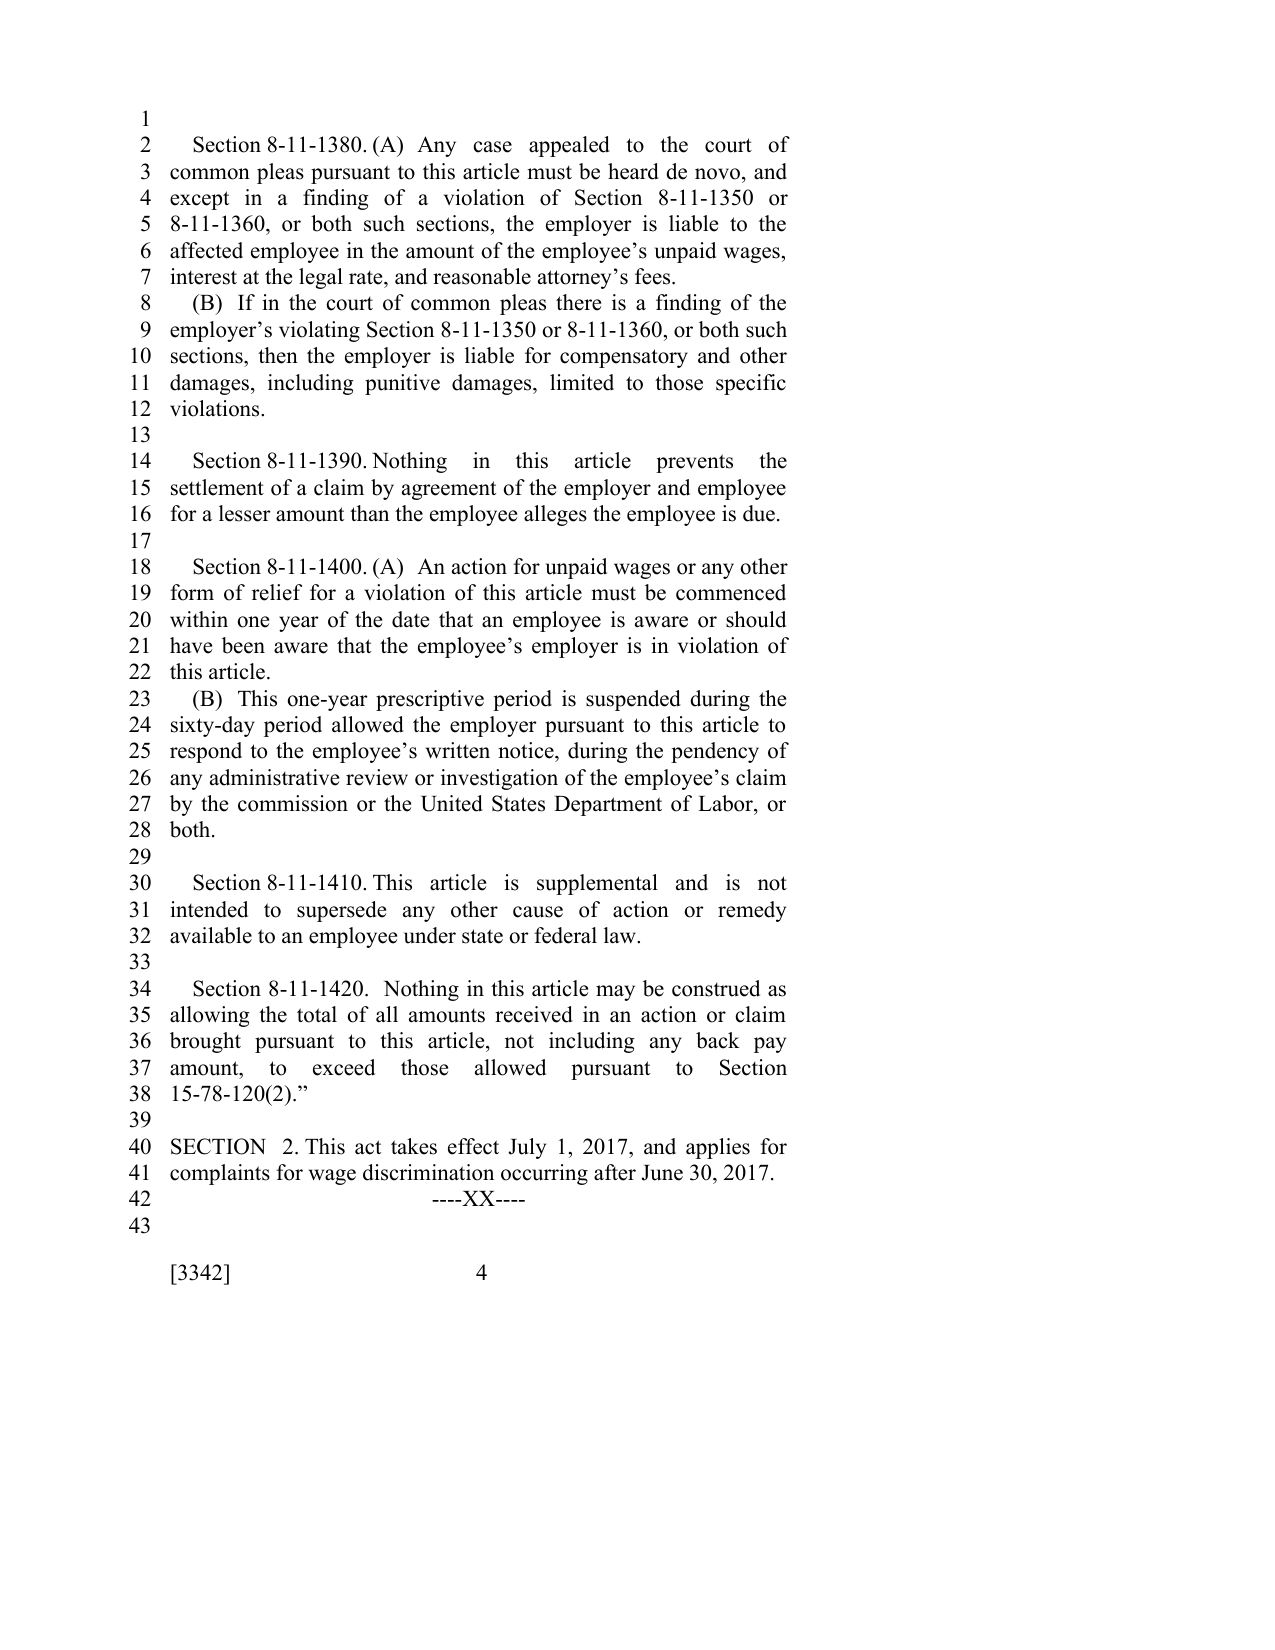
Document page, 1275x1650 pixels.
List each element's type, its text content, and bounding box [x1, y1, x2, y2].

text Section 8-11-1380. (A) Any case appealed to the court of common pleas pursuant to this article must be heard de novo, and except in a finding of a violation of Section 8-11-1350 or 8-11-1360, or both such sections, the employer is liable to the affected employee in the amount of the employee’s unpaid wages, interest at the legal rate, and reasonable attorney’s fees. [169, 131, 787, 289]
text (B) This one-year prescriptive period is suspended during the sixty-day period allowed the employer pursuant to this article to respond to the employee’s written notice, during the pendency of any administrative review or investigation of the employee’s claim by the commission or the United States Department of Labor, or both. [169, 685, 787, 843]
text (B) If in the court of common pleas there is a finding of the employer’s violating Section 8-11-1350 or 8-11-1360, or both such sections, then the employer is liable for compensatory and other damages, including punitive damages, limited to those specific violations. [169, 289, 787, 421]
text Section 8-11-1420. Nothing in this article may be construed as allowing the total of all amounts received in an action or claim brought pursuant to this article, not including any back pay amount, to exceed those allowed pursuant to Section 15-78-120(2).” [169, 975, 787, 1106]
text Section 8-11-1400. (A) An action for unpaid wages or any other form of relief for a violation of this article must be commenced within one year of the date that an employee is aware or should have been aware that the employee’s employer is in violation of this article. [169, 553, 787, 685]
text Section 8-11-1390. Nothing in this article prevents the settlement of a claim by agreement of the employer and employee for a lesser amount than the employee alleges the employee is due. [169, 448, 787, 527]
text SECTION 2. This act takes effect July 1, 2017, and applies for complaints for wage discrimination occurring after June 30, 2017. [169, 1133, 787, 1186]
text ----XX---- [169, 1186, 787, 1212]
text Section 8-11-1410. This article is supplemental and is not intended to supersede any other cause of action or remedy available to an employee under state or federal law. [169, 869, 787, 948]
